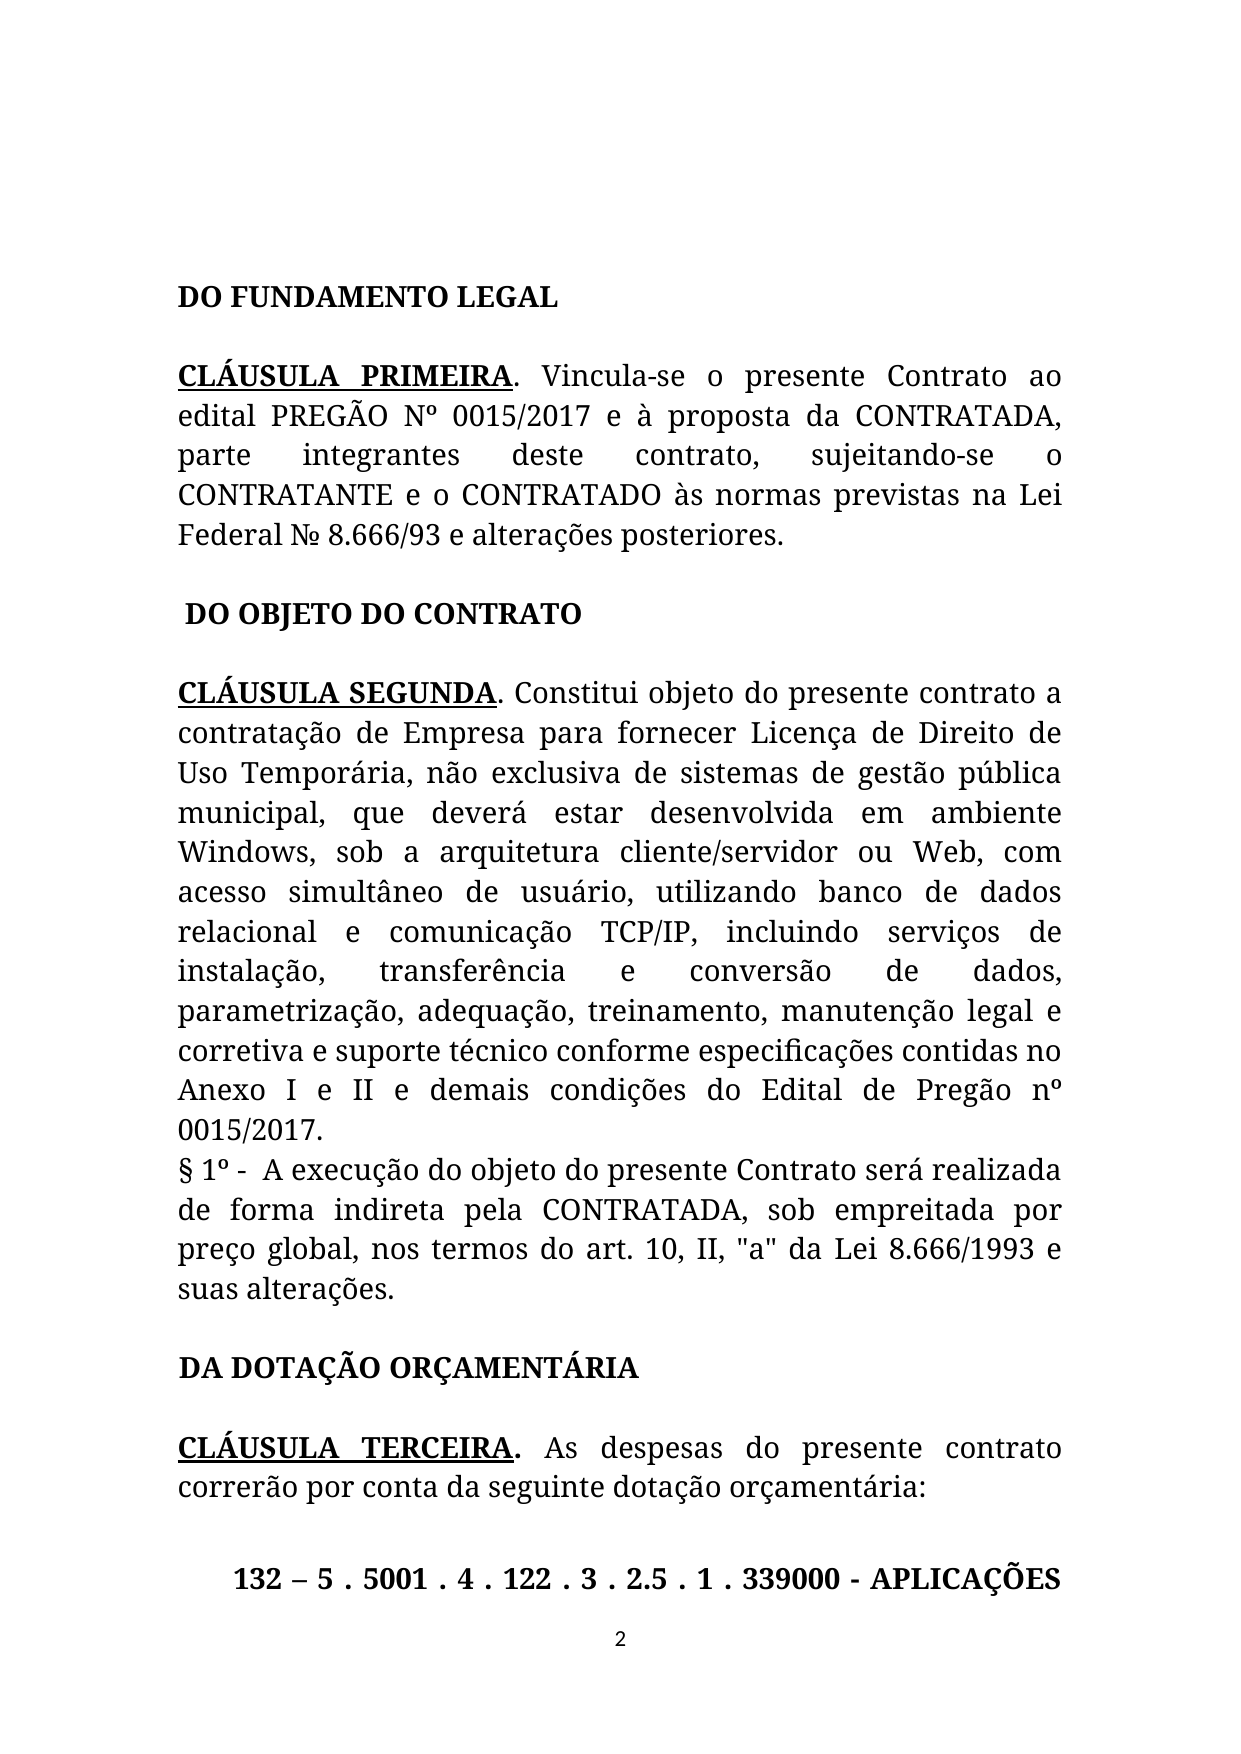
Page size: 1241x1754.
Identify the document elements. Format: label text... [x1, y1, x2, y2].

text CLÁUSULA TERCEIRA. As despesas do presente contrato correrão por conta da seguinte dotação orçamentária: [177, 1427, 1063, 1506]
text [233, 1558, 1063, 1598]
text CLÁUSULA PRIMEIRA. Vincula-se o presente Contrato ao edital PREGÃO Nº 0015/2017 e à proposta da CONTRATADA, parte integrantes deste contrato, sujeitando-se o CONTRATANTE e o CONTRATADO às normas previstas na Lei Federal № 8.666/93 e alterações posteriores. [177, 355, 1063, 554]
text CLÁUSULA SEGUNDA. Constitui objeto do presente contrato a contratação de Empresa para fornecer Licença de Direito de Uso Temporária, não exclusiva de sistemas de gestão pública municipal, que deverá estar desenvolvida em ambiente Windows, sob a arquitetura cliente/servidor ou Web, com acesso simultâneo de usuário, utilizando banco de dados relacional e comunicação TCP/IP, incluindo serviços de instalação, transferência e conversão de dados, parametrização, adequação, treinamento, manutenção legal e corretiva e suporte técnico conforme especificações contidas no Anexo I e II e demais condições do Edital de Pregão nº 0015/2017. [177, 673, 1063, 1149]
text DO FUNDAMENTO LEGAL [177, 276, 1063, 316]
text DO OBJETO DO CONTRATO [177, 593, 1063, 633]
text DA DOTAÇÃO ORÇAMENTÁRIA [177, 1347, 1063, 1387]
text § 1º - A execução do objeto do presente Contrato será realizada de forma indireta pela CONTRATADA, sob empreitada por preço global, nos termos do art. 10, II, "a" da Lei 8.666/1993 e suas alterações. [177, 1149, 1063, 1308]
